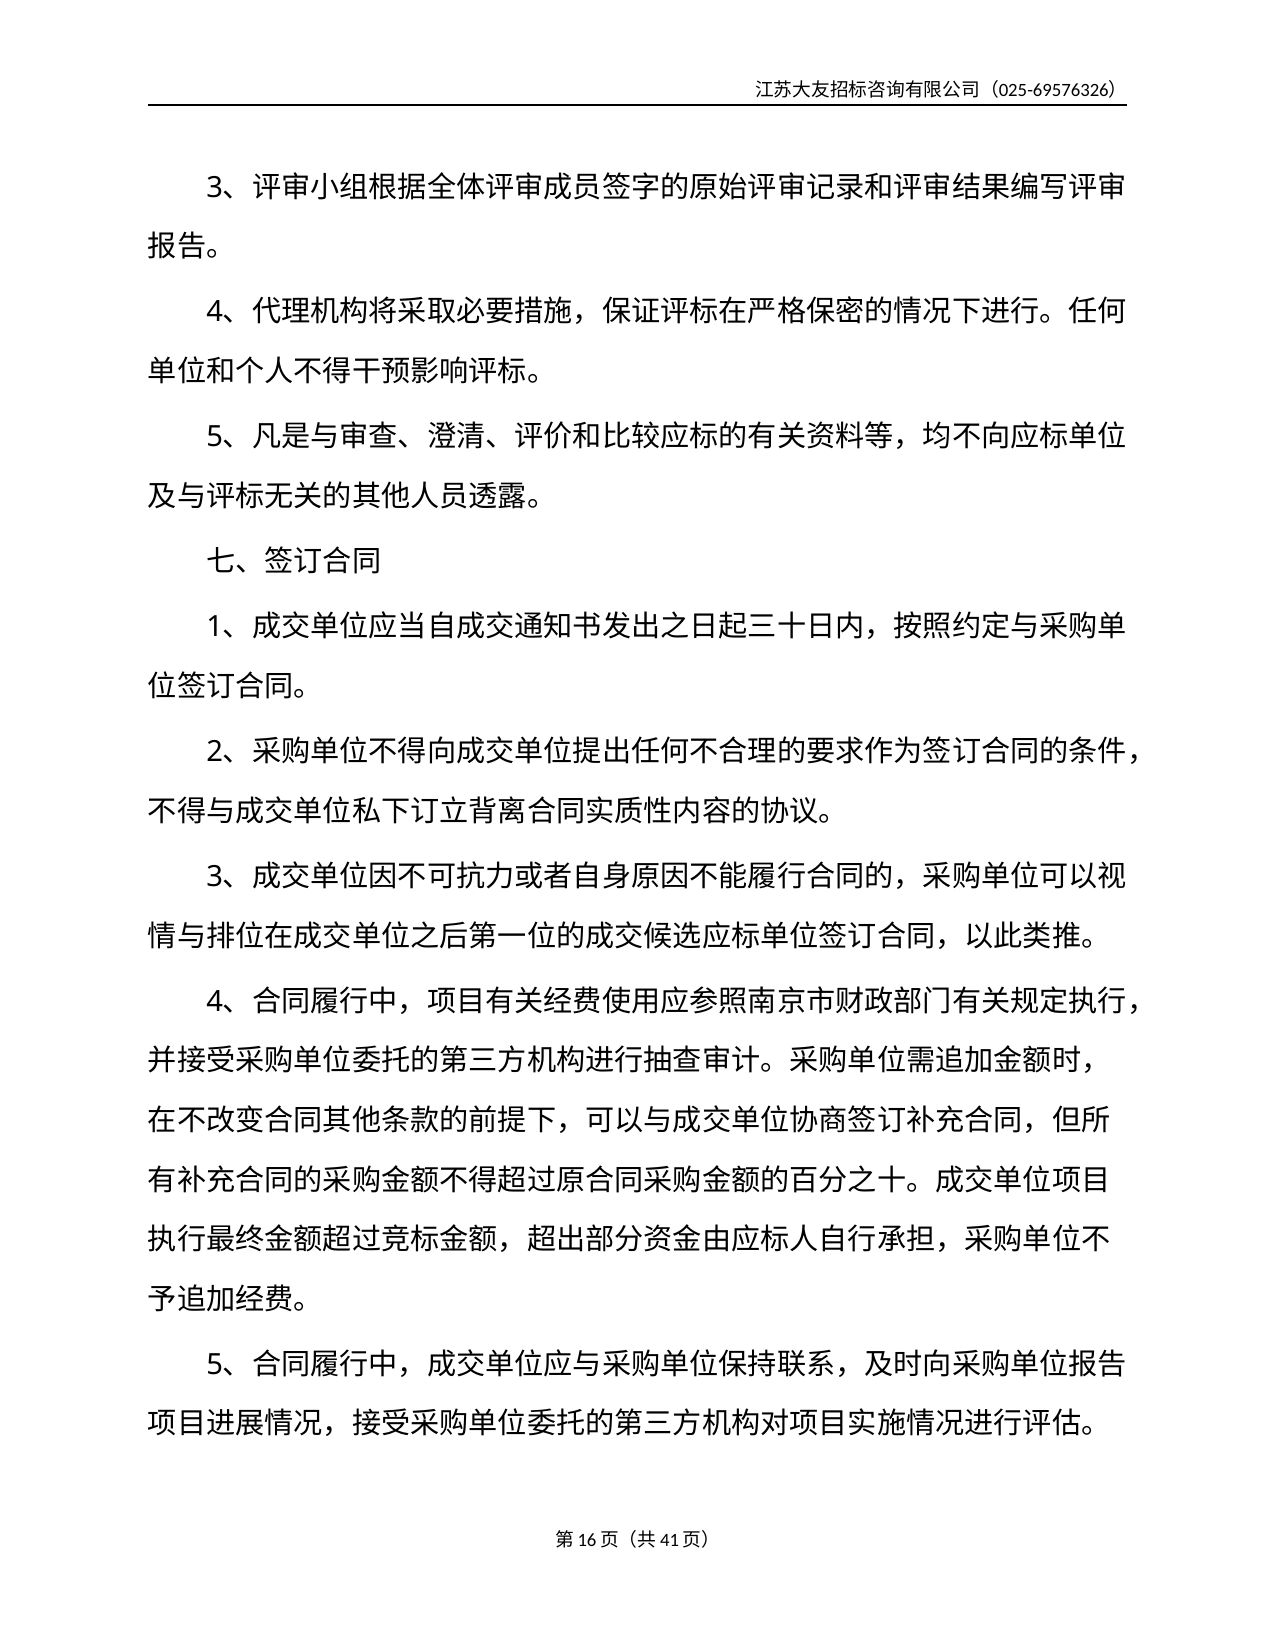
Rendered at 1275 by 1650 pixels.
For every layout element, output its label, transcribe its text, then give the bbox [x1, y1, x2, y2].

text 1、成交单位应当自成交通知书发出之日起三十日内，按照约定与采购单位签订合同。 [148, 594, 1127, 713]
text 4、代理机构将采取必要措施，保证评标在严格保密的情况下进行。任何单位和个人不得干预影响评标。 [148, 279, 1127, 399]
text 4、合同履行中，项目有关经费使用应参照南京市财政部门有关规定执行，并接受采购单位委托的第三方机构进行抽查审计。采购单位需追加金额时，在不改变合同其他条款的前提下，可以与成交单位协商签订补充合同，但所有补充合同的采购金额不得超过原合同采购金额的百分之十。成交单位项目执行最终金额超过竞标金额，超出部分资金由应标人自行承担，采购单位不予追加经费。 [148, 969, 1127, 1326]
text 5、凡是与审查、澄清、评价和比较应标的有关资料等，均不向应标单位及与评标无关的其他人员透露。 [148, 404, 1127, 523]
text 七、签订合同 [148, 529, 1127, 589]
text 3、成交单位因不可抗力或者自身原因不能履行合同的，采购单位可以视情与排位在成交单位之后第一位的成交候选应标单位签订合同，以此类推。 [148, 844, 1127, 963]
text 3、评审小组根据全体评审成员签字的原始评审记录和评审结果编写评审报告。 [148, 155, 1127, 274]
text 2、采购单位不得向成交单位提出任何不合理的要求作为签订合同的条件，不得与成交单位私下订立背离合同实质性内容的协议。 [148, 719, 1127, 838]
text 5、合同履行中，成交单位应与采购单位保持联系，及时向采购单位报告项目进展情况，接受采购单位委托的第三方机构对项目实施情况进行评估。 [148, 1332, 1127, 1451]
